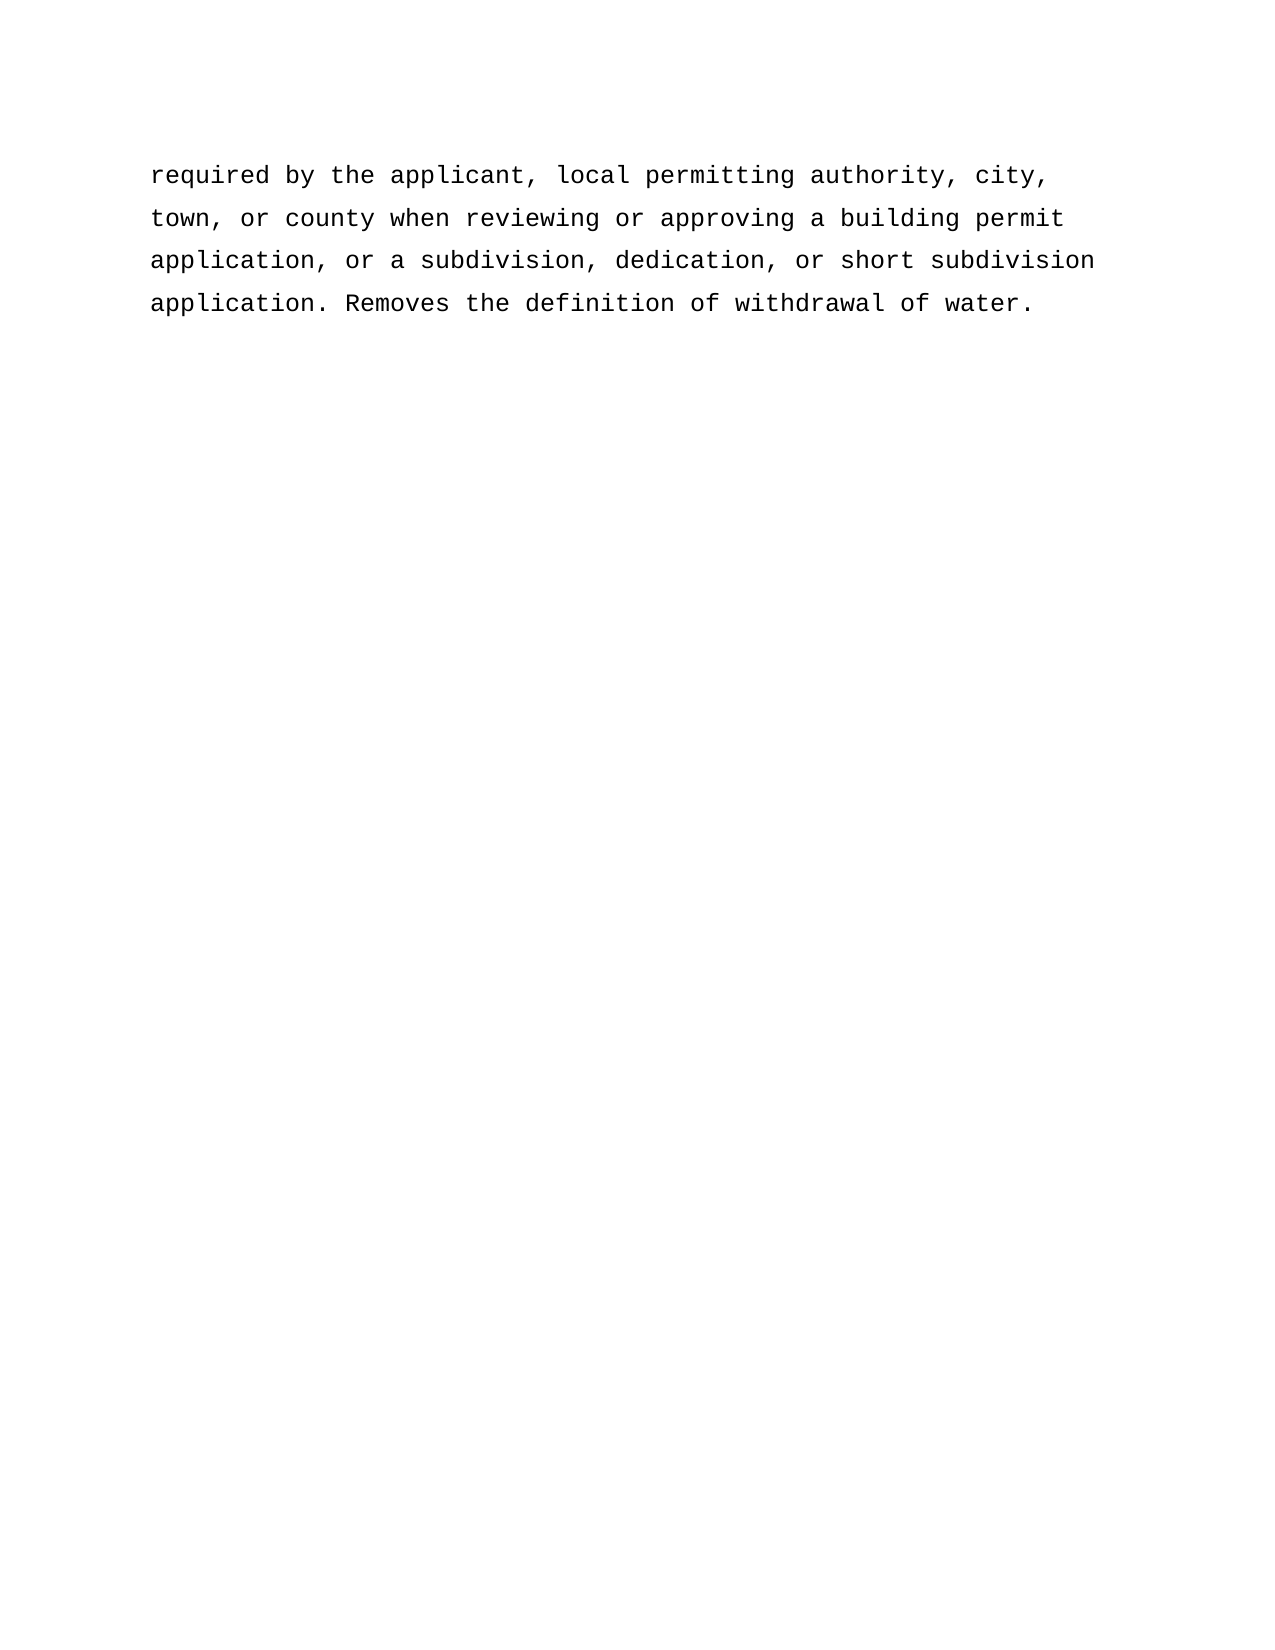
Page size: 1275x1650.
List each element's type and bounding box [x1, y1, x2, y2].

text [150, 150, 1125, 320]
